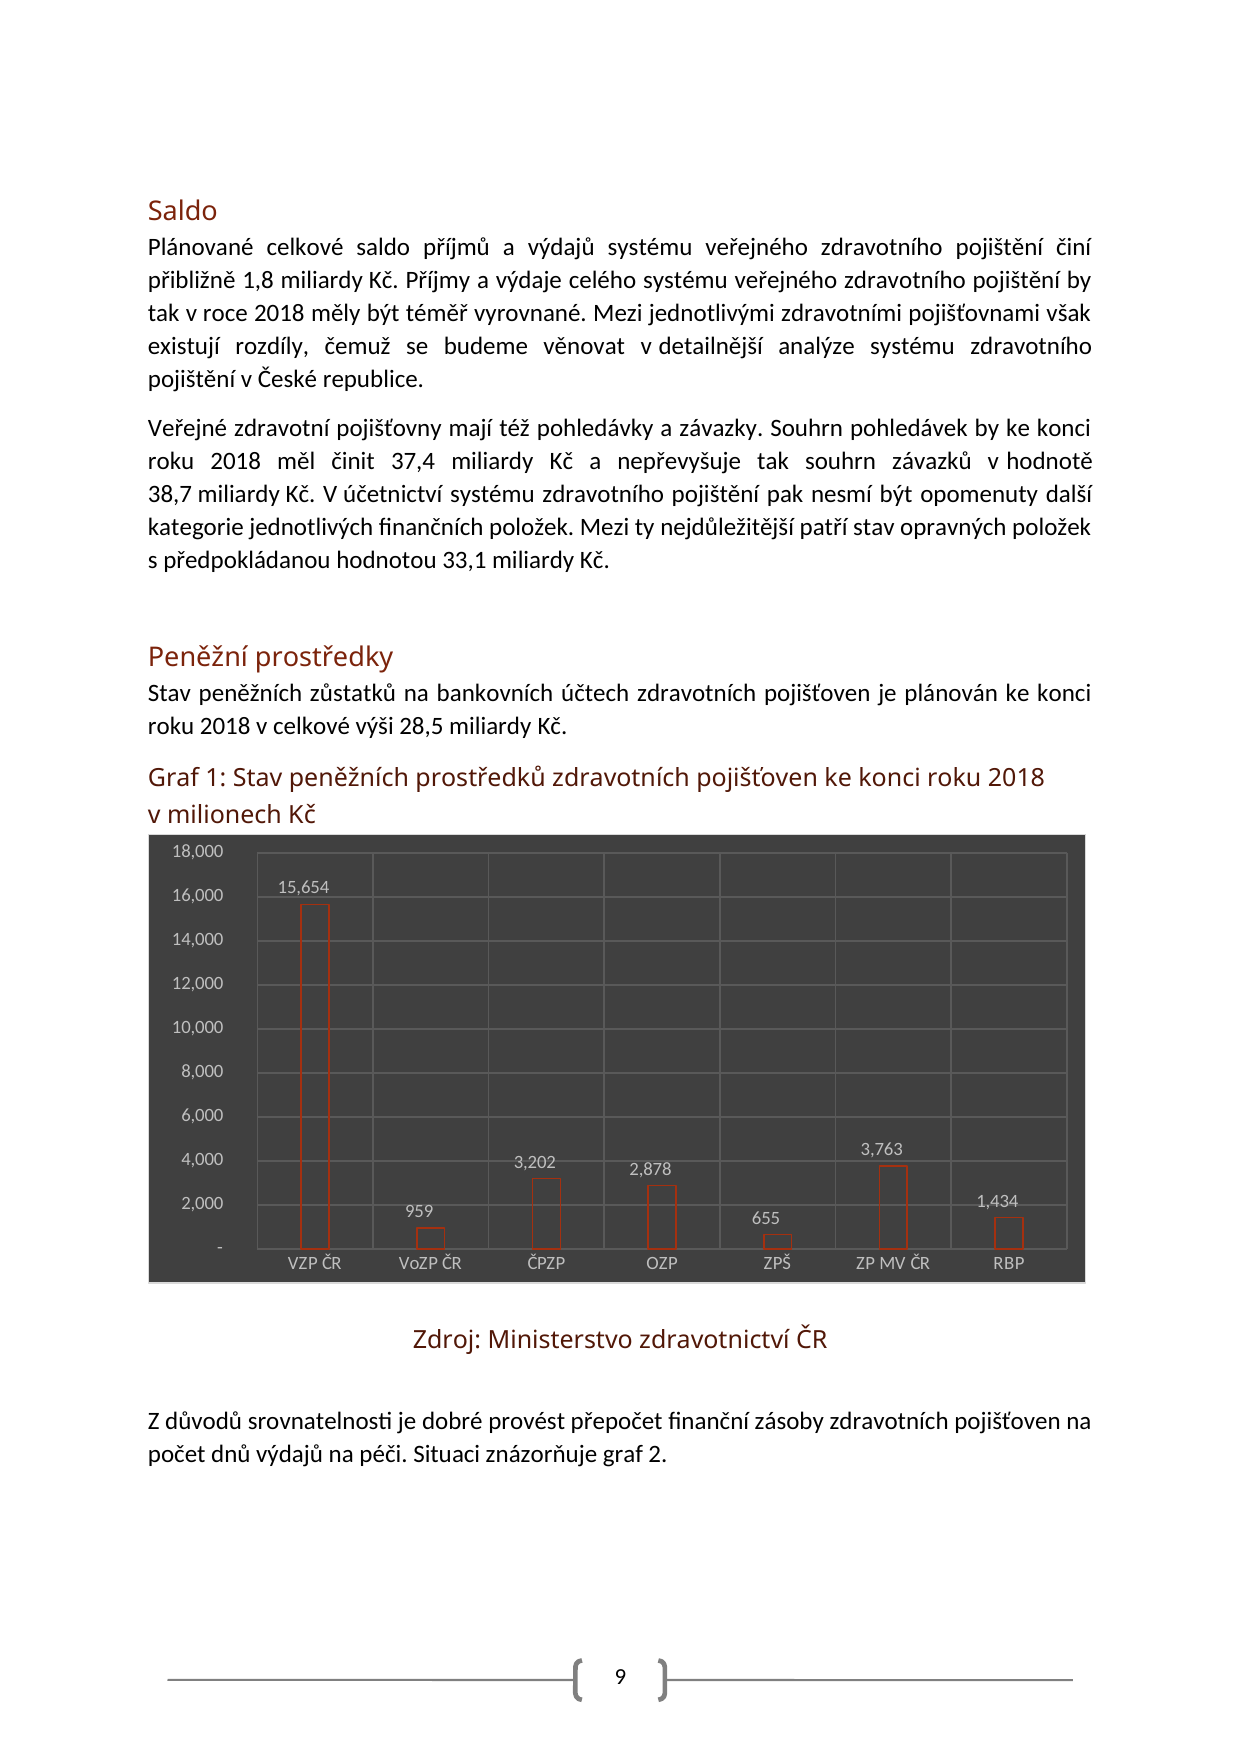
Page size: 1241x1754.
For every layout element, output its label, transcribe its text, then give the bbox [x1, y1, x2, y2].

subtitle Graf 1: Stav peněžních prostředků zdravotních pojišťoven ke konci roku 2018 v milionech Kč [148, 760, 1093, 831]
subtitle Peněžní prostředky [148, 638, 1093, 675]
subtitle Zdroj: Ministerstvo zdravotnictví ČR [148, 1322, 1093, 1356]
text Veřejné zdravotní pojišťovny mají též pohledávky a závazky. Souhrn pohledávek by ke konci roku 2018 měl činit 37,4 miliardy Kč a nepřevyšuje tak souhrn závazků v hodnotě 38,7 miliardy Kč. V účetnictví systému zdravotního pojištění pak nesmí být opomenuty další kategorie jednotlivých finančních položek. Mezi ty nejdůležitější patří stav opravných položek s předpokládanou hodnotou 33,1 miliardy Kč. [148, 413, 1093, 575]
text Plánované celkové saldo příjmů a výdajů systému veřejného zdravotního pojištění činí přibližně 1,8 miliardy Kč. Příjmy a výdaje celého systému veřejného zdravotního pojištění by tak v roce 2018 měly být téměř vyrovnané. Mezi jednotlivými zdravotními pojišťovnami však existují rozdíly, čemuž se budeme věnovat v detailnější analýze systému zdravotního pojištění v České republice. [148, 231, 1093, 393]
text Stav peněžních zůstatků na bankovních účtech zdravotních pojišťoven je plánován ke konci roku 2018 v celkové výši 28,5 miliardy Kč. [148, 678, 1093, 741]
subtitle Saldo [148, 192, 1093, 228]
text Z důvodů srovnatelnosti je dobré provést přepočet finanční zásoby zdravotních pojišťoven na počet dnů výdajů na péči. Situaci znázorňuje graf 2. [148, 1405, 1093, 1469]
